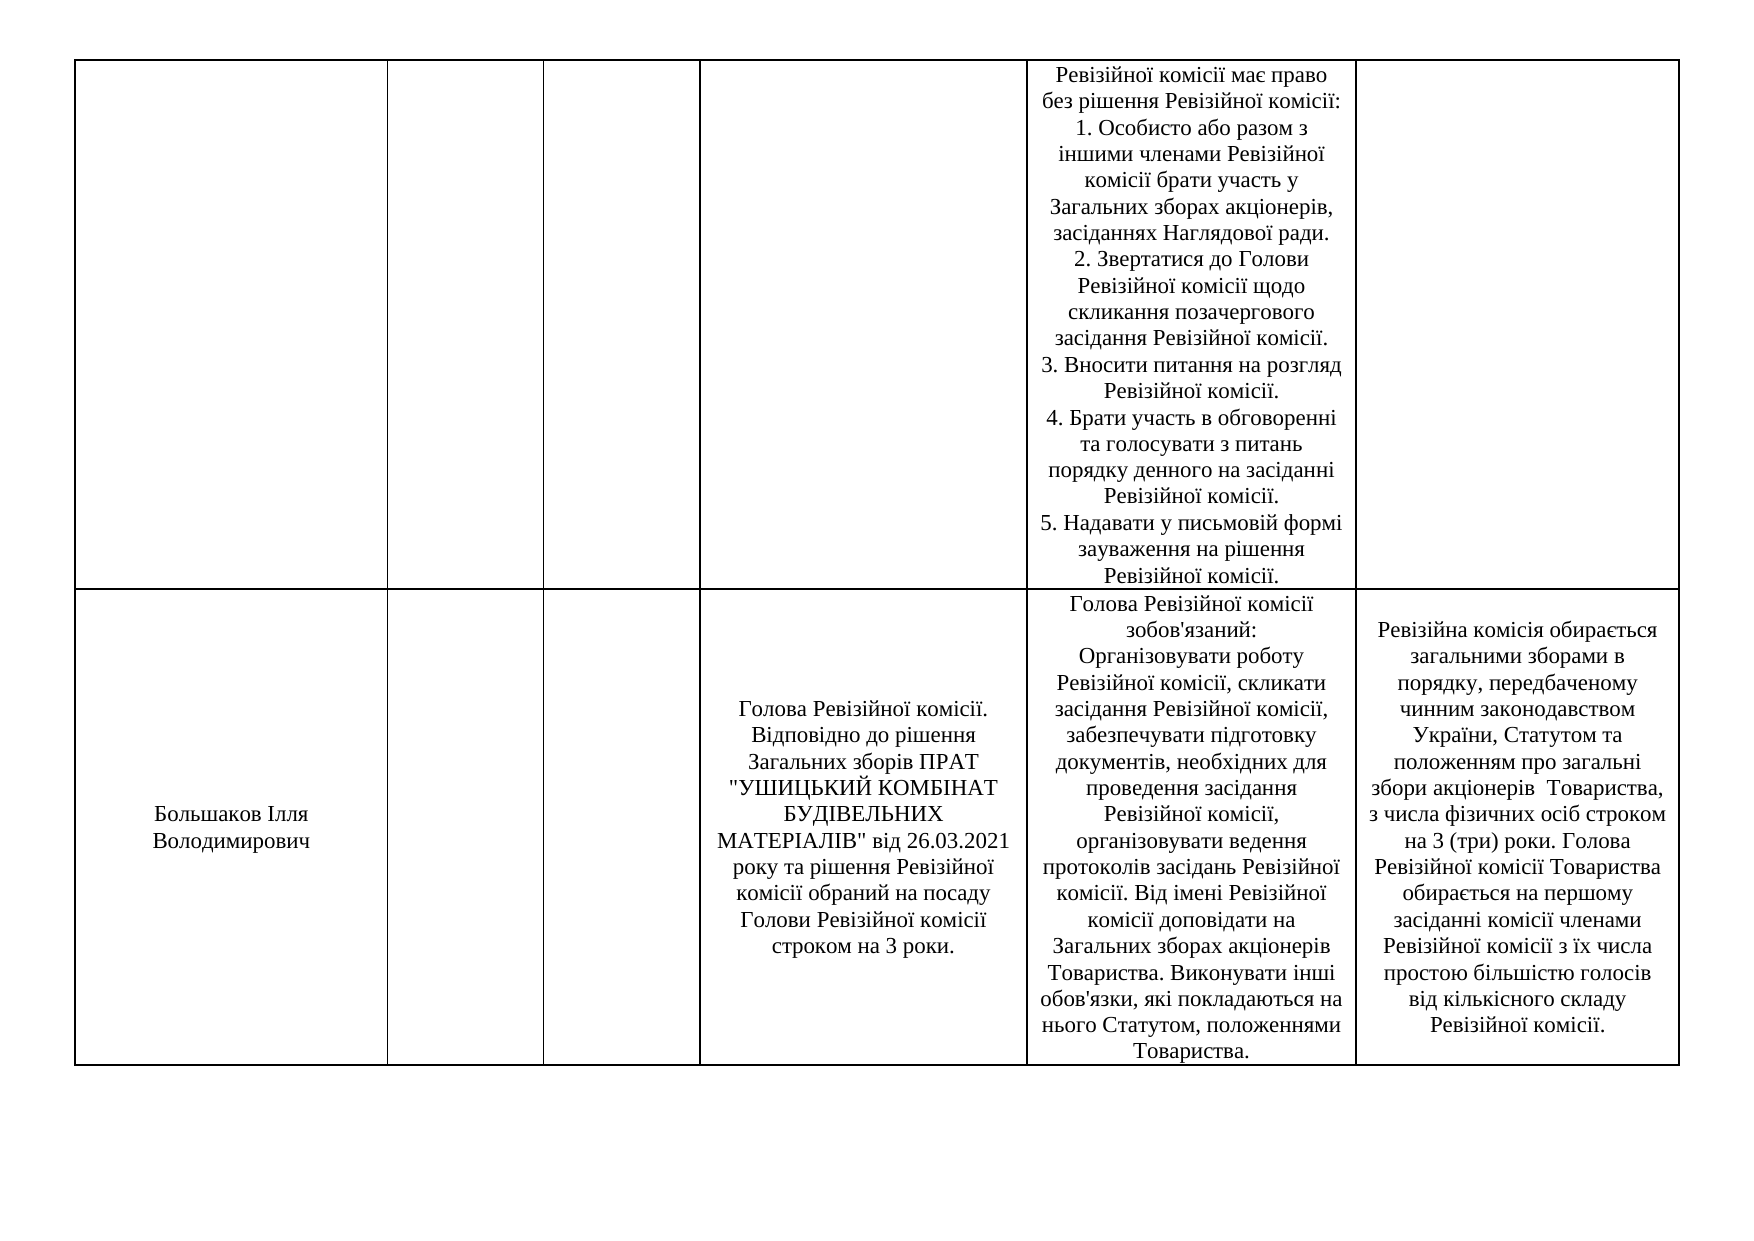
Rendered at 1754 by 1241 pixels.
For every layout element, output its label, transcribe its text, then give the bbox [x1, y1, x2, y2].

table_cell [76, 61, 387, 588]
table_cell [544, 61, 699, 588]
table_cell [388, 590, 543, 1064]
table_cell Голова Ревiзiйної комiсiї. Вiдповiдно до рiшення Загальних зборiв ПРАТ "УШИЦЬКИЙ КОМБIНАТ БУДIВЕЛЬНИХ МАТЕРIАЛIВ" вiд 26.03.2021 року та рiшення Ревiзiйної комiсiї обраний на посаду Голови Ревiзiйної комiсiї строком на 3 роки. [701, 590, 1026, 1064]
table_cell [1357, 61, 1678, 588]
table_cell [1028, 61, 1355, 588]
table_cell Голова Ревiзiйної комiсiї зобов'язаний: Органiзовувати роботу Ревiзiйної комiсiї, скликати засiдання Ревiзiйної комiсiї, забезпечувати пiдготовку документiв, необхiдних для проведення засiдання Ревiзiйної комiсiї, органiзовувати ведення протоколiв засiдань Ревiзiйної комiсiї. Вiд iменi Ревiзiйної комiсiї доповiдати на Загальних зборах акцiонерiв Товариства. Виконувати iншi обов'язки, якi покладаються на нього Статутом, положеннями Товариства. [1028, 590, 1355, 1064]
table_cell [544, 590, 699, 1064]
table_cell [388, 61, 543, 588]
table_cell Большаков Iлля Володимирович [76, 590, 387, 1064]
table_cell Ревiзiйна комiсiя обирається загальними зборами в порядку, передбаченому чинним законодавством України, Статутом та положенням про загальнi збори акцiонерiв Товариства, з числа фiзичних осiб строком на 3 (три) роки. Голова Ревiзiйної комiсiї Товариства обирається на першому засiданнi комiсiї членами Ревiзiйної комiсiї з їх числа простою бiльшiстю голосiв вiд кiлькiсного складу Ревiзiйної комiсiї. [1357, 590, 1678, 1064]
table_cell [701, 61, 1026, 588]
